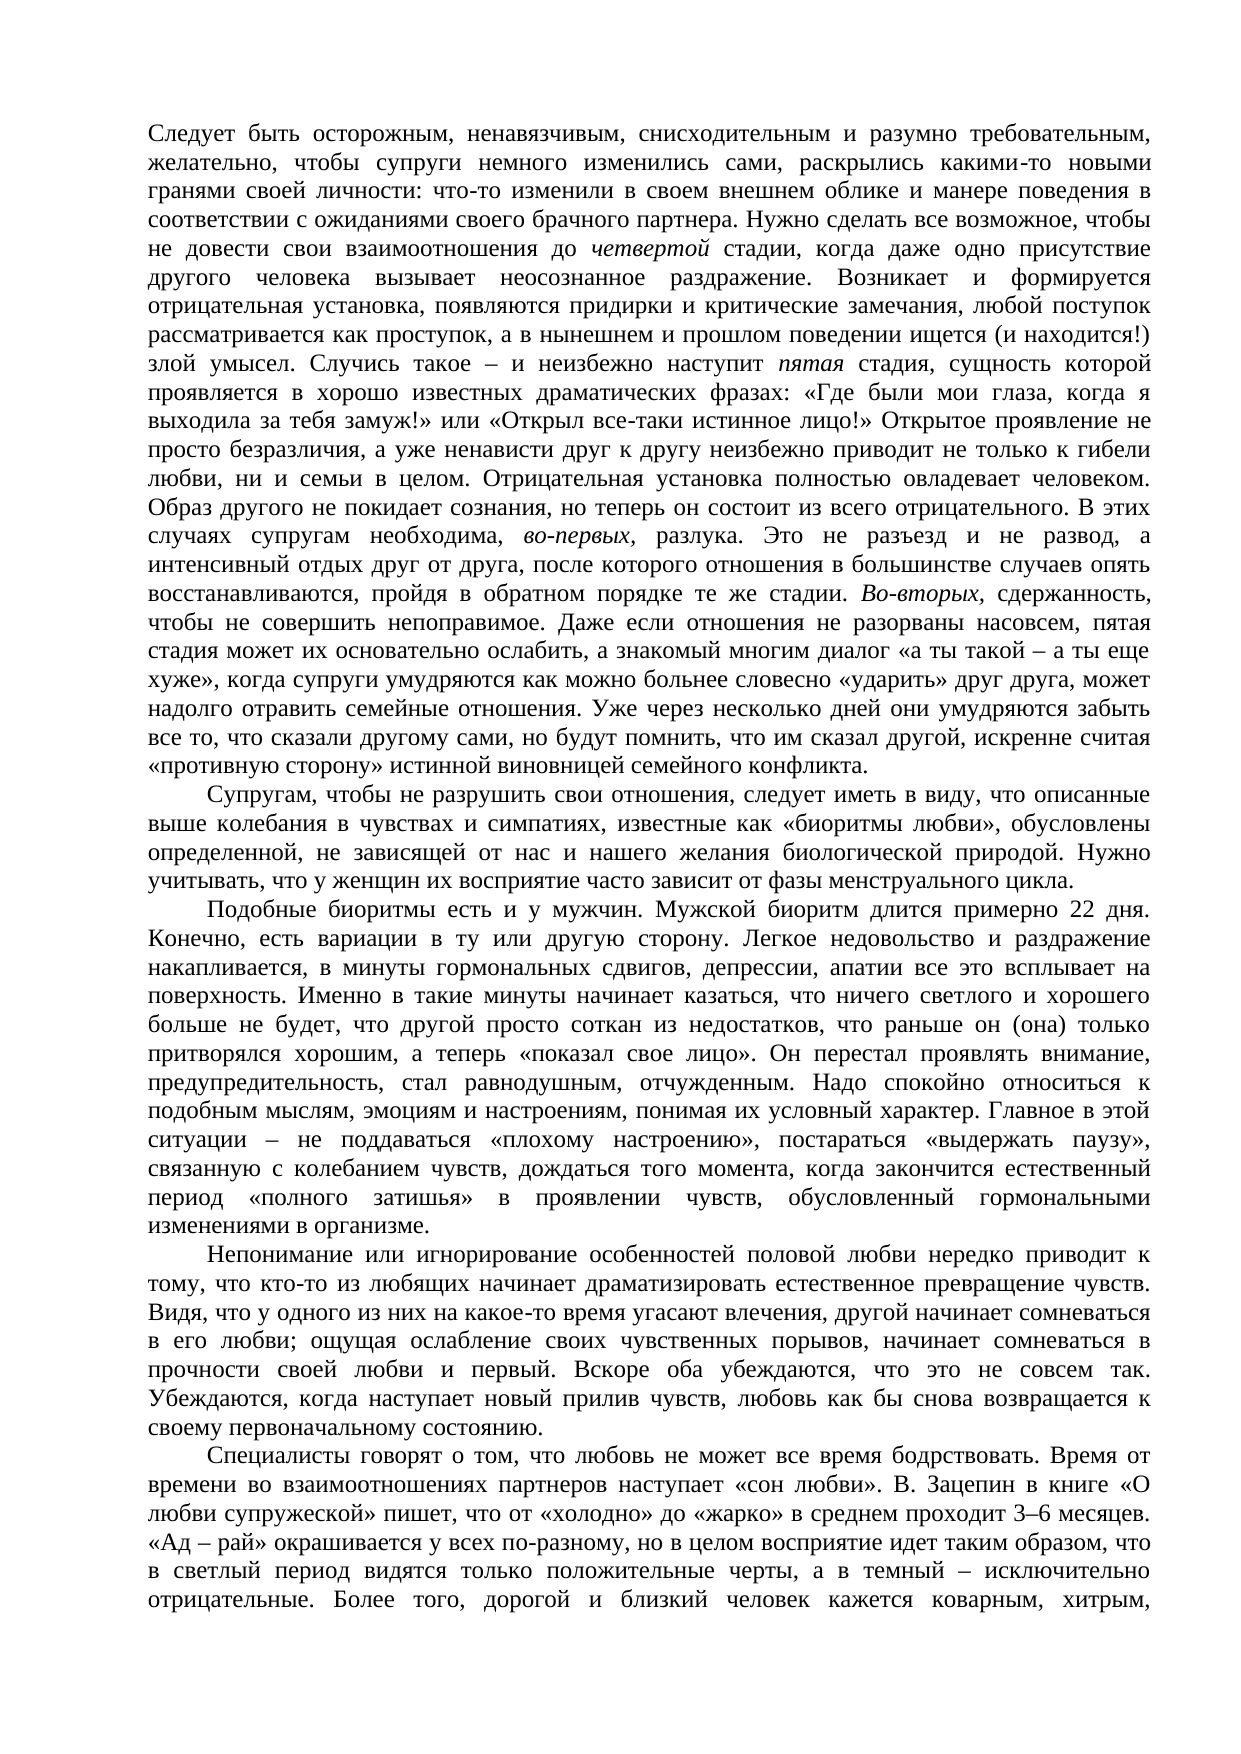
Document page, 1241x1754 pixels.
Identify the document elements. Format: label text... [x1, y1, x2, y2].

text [148, 118, 1152, 779]
text Непонимание или игнорирование особенностей половой любви нередко приводит к тому, что кто-то из любящих начинает драматизировать естественное превращение чувств. Видя, что у одного из них на какое-то время угасают влечения, другой начинает сомневаться в его любви; ощущая ослабление своих чувственных порывов, начинает сомневаться в прочности своей любви и первый. Вскоре оба убеждаются, что это не совсем так. Убеждаются, когда наступает новый прилив чувств, любовь как бы снова возвращается к своему первоначальному состоянию. [148, 1239, 1152, 1441]
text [148, 1441, 1152, 1613]
text Супругам, чтобы не разрушить свои отношения, следует иметь в виду, что описанные выше колебания в чувствах и симпатиях, известные как «биоритмы любви», обусловлены определенной, не зависящей от нас и нашего желания биологической природой. Нужно учитывать, что у женщин их восприятие часто зависит от фазы менструального цикла. [148, 779, 1152, 894]
text Подобные биоритмы есть и у мужчин. Мужской биоритм длится примерно 22 дня. Конечно, есть вариации в ту или другую сторону. Легкое недовольство и раздражение накапливается, в минуты гормональных сдвигов, депрессии, апатии все это всплывает на поверхность. Именно в такие минуты начинает казаться, что ничего светлого и хорошего больше не будет, что другой просто соткан из недостатков, что раньше он (она) только притворялся хорошим, а теперь «показал свое лицо». Он перестал проявлять внимание, предупредительность, стал равнодушным, отчужденным. Надо спокойно относиться к подобным мыслям, эмоциям и настроениям, понимая их условный характер. Главное в этой ситуации – не поддаваться «плохому настроению», постараться «выдержать паузу», связанную с колебанием чувств, дождаться того момента, когда закончится естественный период «полного затишья» в проявлении чувств, обусловленный гормональными изменениями в организме. [148, 894, 1152, 1239]
